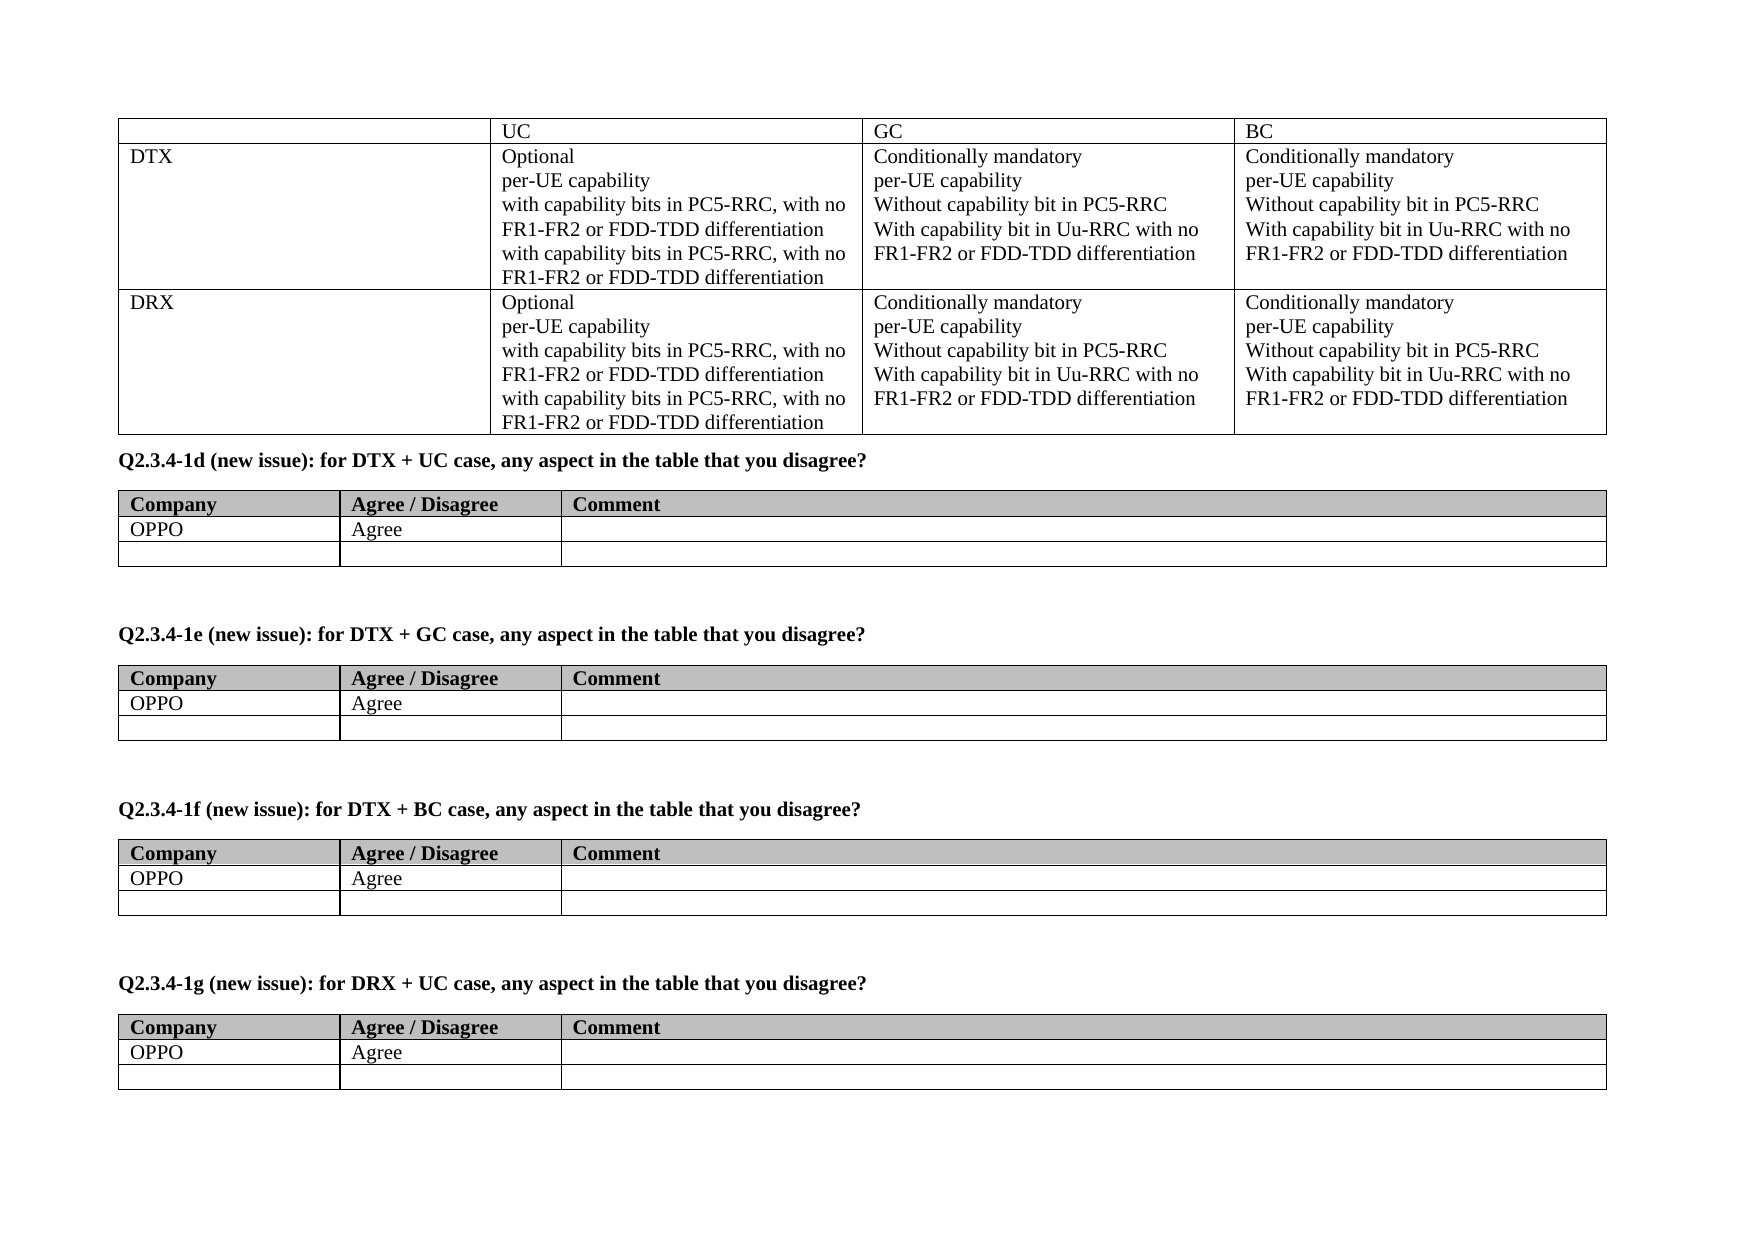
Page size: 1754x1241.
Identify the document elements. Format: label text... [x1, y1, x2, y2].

table_header Agree / Disagree [341, 491, 561, 516]
table_cell [562, 691, 1606, 715]
table_cell [562, 542, 1606, 566]
table_cell Conditionally mandatory per-UE capability Without capability bit in PC5-RRC With capability bit in Uu-RRC with no FR1-FR2 or FDD-TDD differentiation [863, 290, 1234, 434]
table_cell [119, 542, 339, 566]
table_cell OPPO [119, 691, 339, 715]
table_cell Conditionally mandatory per-UE capability Without capability bit in PC5-RRC With capability bit in Uu-RRC with no FR1-FR2 or FDD-TDD differentiation [863, 144, 1234, 289]
table_cell [119, 891, 339, 915]
table_cell Agree [341, 517, 561, 541]
table_header UC [491, 119, 862, 143]
table_cell [119, 1065, 339, 1089]
table_header Comment [562, 491, 1606, 516]
text Q2.3.4-1f (new issue): for DTX + BC case, any aspect in the table that you disagree? [118, 797, 1606, 821]
table_cell [562, 517, 1606, 541]
table_cell [341, 891, 561, 915]
table_header Agree / Disagree [341, 666, 561, 690]
table_header Company [119, 491, 339, 516]
table_cell [562, 1065, 1606, 1089]
table_header Agree / Disagree [341, 1015, 561, 1039]
text Q2.3.4-1d (new issue): for DTX + UC case, any aspect in the table that you disagree? [118, 448, 1606, 472]
table_cell Conditionally mandatory per-UE capability Without capability bit in PC5-RRC With capability bit in Uu-RRC with no FR1-FR2 or FDD-TDD differentiation [1235, 290, 1606, 434]
table_cell Agree [341, 691, 561, 715]
table_cell Conditionally mandatory per-UE capability Without capability bit in PC5-RRC With capability bit in Uu-RRC with no FR1-FR2 or FDD-TDD differentiation [1235, 144, 1606, 289]
table_header Comment [562, 666, 1606, 690]
table_cell DRX [119, 290, 490, 434]
table_cell [341, 716, 561, 740]
table_header Agree / Disagree [341, 840, 561, 864]
table_cell OPPO [119, 1040, 339, 1064]
text Q2.3.4-1e (new issue): for DTX + GC case, any aspect in the table that you disagree? [118, 622, 1606, 646]
table_cell [562, 716, 1606, 740]
table_cell OPPO [119, 866, 339, 889]
table_cell [341, 1065, 561, 1089]
table_header Company [119, 840, 339, 864]
table_cell Agree [341, 866, 561, 889]
table_cell [562, 1040, 1606, 1064]
table_header [119, 119, 490, 143]
table_cell [562, 866, 1606, 889]
table_cell [562, 891, 1606, 915]
table_header Company [119, 666, 339, 690]
table_header Comment [562, 840, 1606, 864]
table_cell [119, 716, 339, 740]
table_cell [341, 542, 561, 566]
table_cell Optional per-UE capability with capability bits in PC5-RRC, with no FR1-FR2 or FDD-TDD differentiation with capability bits in PC5-RRC, with no FR1-FR2 or FDD-TDD differentiation [491, 144, 862, 289]
table_header Company [119, 1015, 339, 1039]
table_header BC [1235, 119, 1606, 143]
table_header GC [863, 119, 1234, 143]
table_cell DTX [119, 144, 490, 289]
table_cell Agree [341, 1040, 561, 1064]
table_cell Optional per-UE capability with capability bits in PC5-RRC, with no FR1-FR2 or FDD-TDD differentiation with capability bits in PC5-RRC, with no FR1-FR2 or FDD-TDD differentiation [491, 290, 862, 434]
table_header Comment [562, 1015, 1606, 1039]
table_cell OPPO [119, 517, 339, 541]
text Q2.3.4-1g (new issue): for DRX + UC case, any aspect in the table that you disagree? [118, 971, 1606, 995]
